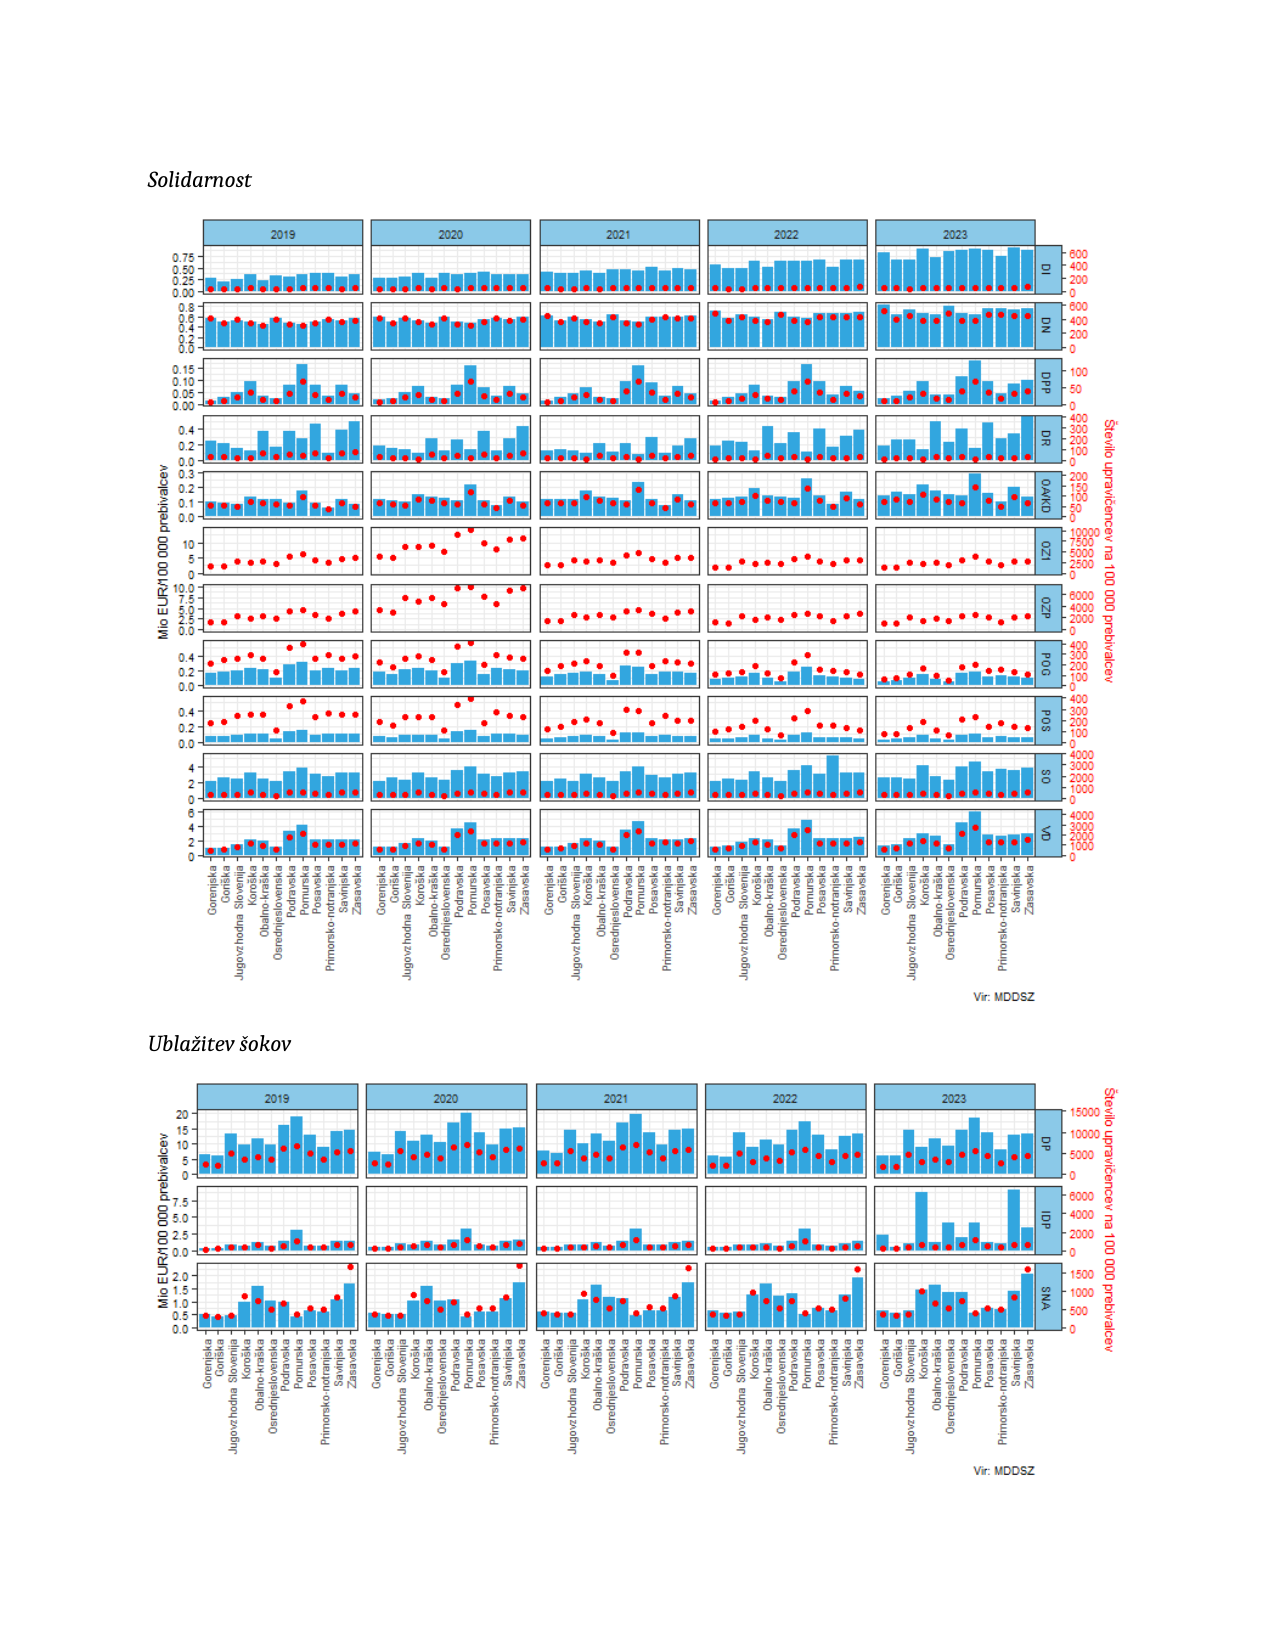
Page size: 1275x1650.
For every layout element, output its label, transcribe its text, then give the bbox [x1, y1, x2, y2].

text Solidarnost [148, 166, 1127, 193]
picture [147, 1076, 1127, 1486]
picture [147, 211, 1127, 1012]
text Ublažitev šokov [148, 1031, 1127, 1057]
